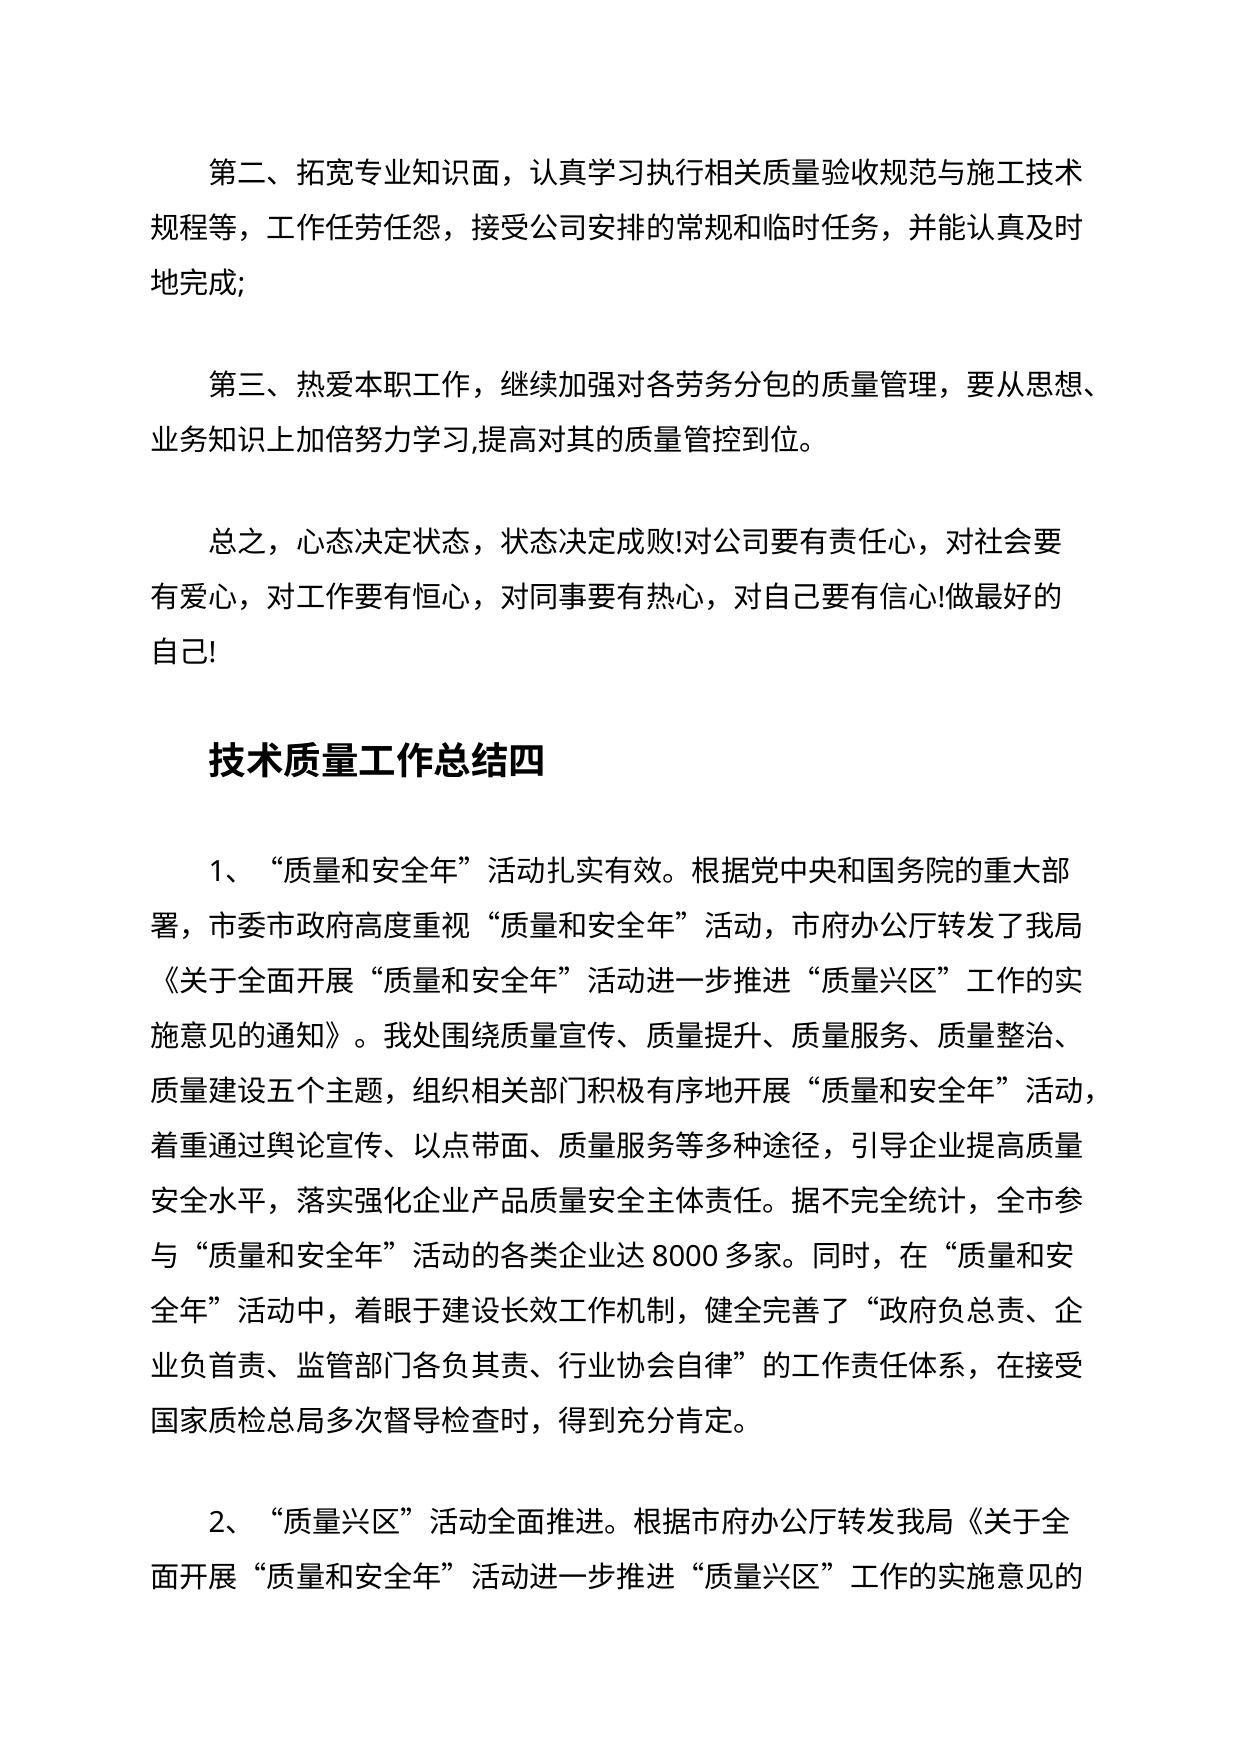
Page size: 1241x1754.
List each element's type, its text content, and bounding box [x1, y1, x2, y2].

text 总之，心态决定状态，状态决定成败!对公司要有责任心，对社会要有爱心，对工作要有恒心，对同事要有热心，对自己要有信心!做最好的自己! [150, 519, 1090, 671]
text 1、“质量和安全年”活动扎实有效。根据党中央和国务院的重大部署，市委市政府高度重视“质量和安全年”活动，市府办公厅转发了我局《关于全面开展“质量和安全年”活动进一步推进“质量兴区”工作的实施意见的通知》。我处围绕质量宣传、质量提升、质量服务、质量整治、质量建设五个主题，组织相关部门积极有序地开展“质量和安全年”活动，着重通过舆论宣传、以点带面、质量服务等多种途径，引导企业提高质量安全水平，落实强化企业产品质量安全主体责任。据不完全统计，全市参与“质量和安全年”活动的各类企业达8000多家。同时，在“质量和安全年”活动中，着眼于建设长效工作机制，健全完善了“政府负总责、企业负首责、监管部门各负其责、行业协会自律”的工作责任体系，在接受国家质检总局多次督导检查时，得到充分肯定。 [150, 848, 1090, 1439]
text 技术质量工作总结四 [150, 731, 1090, 785]
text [150, 1499, 1090, 1596]
text 第二、拓宽专业知识面，认真学习执行相关质量验收规范与施工技术规程等，工作任劳任怨，接受公司安排的常规和临时任务，并能认真及时地完成; [150, 150, 1090, 302]
text 第三、热爱本职工作，继续加强对各劳务分包的质量管理，要从思想、业务知识上加倍努力学习,提高对其的质量管控到位。 [150, 362, 1090, 459]
